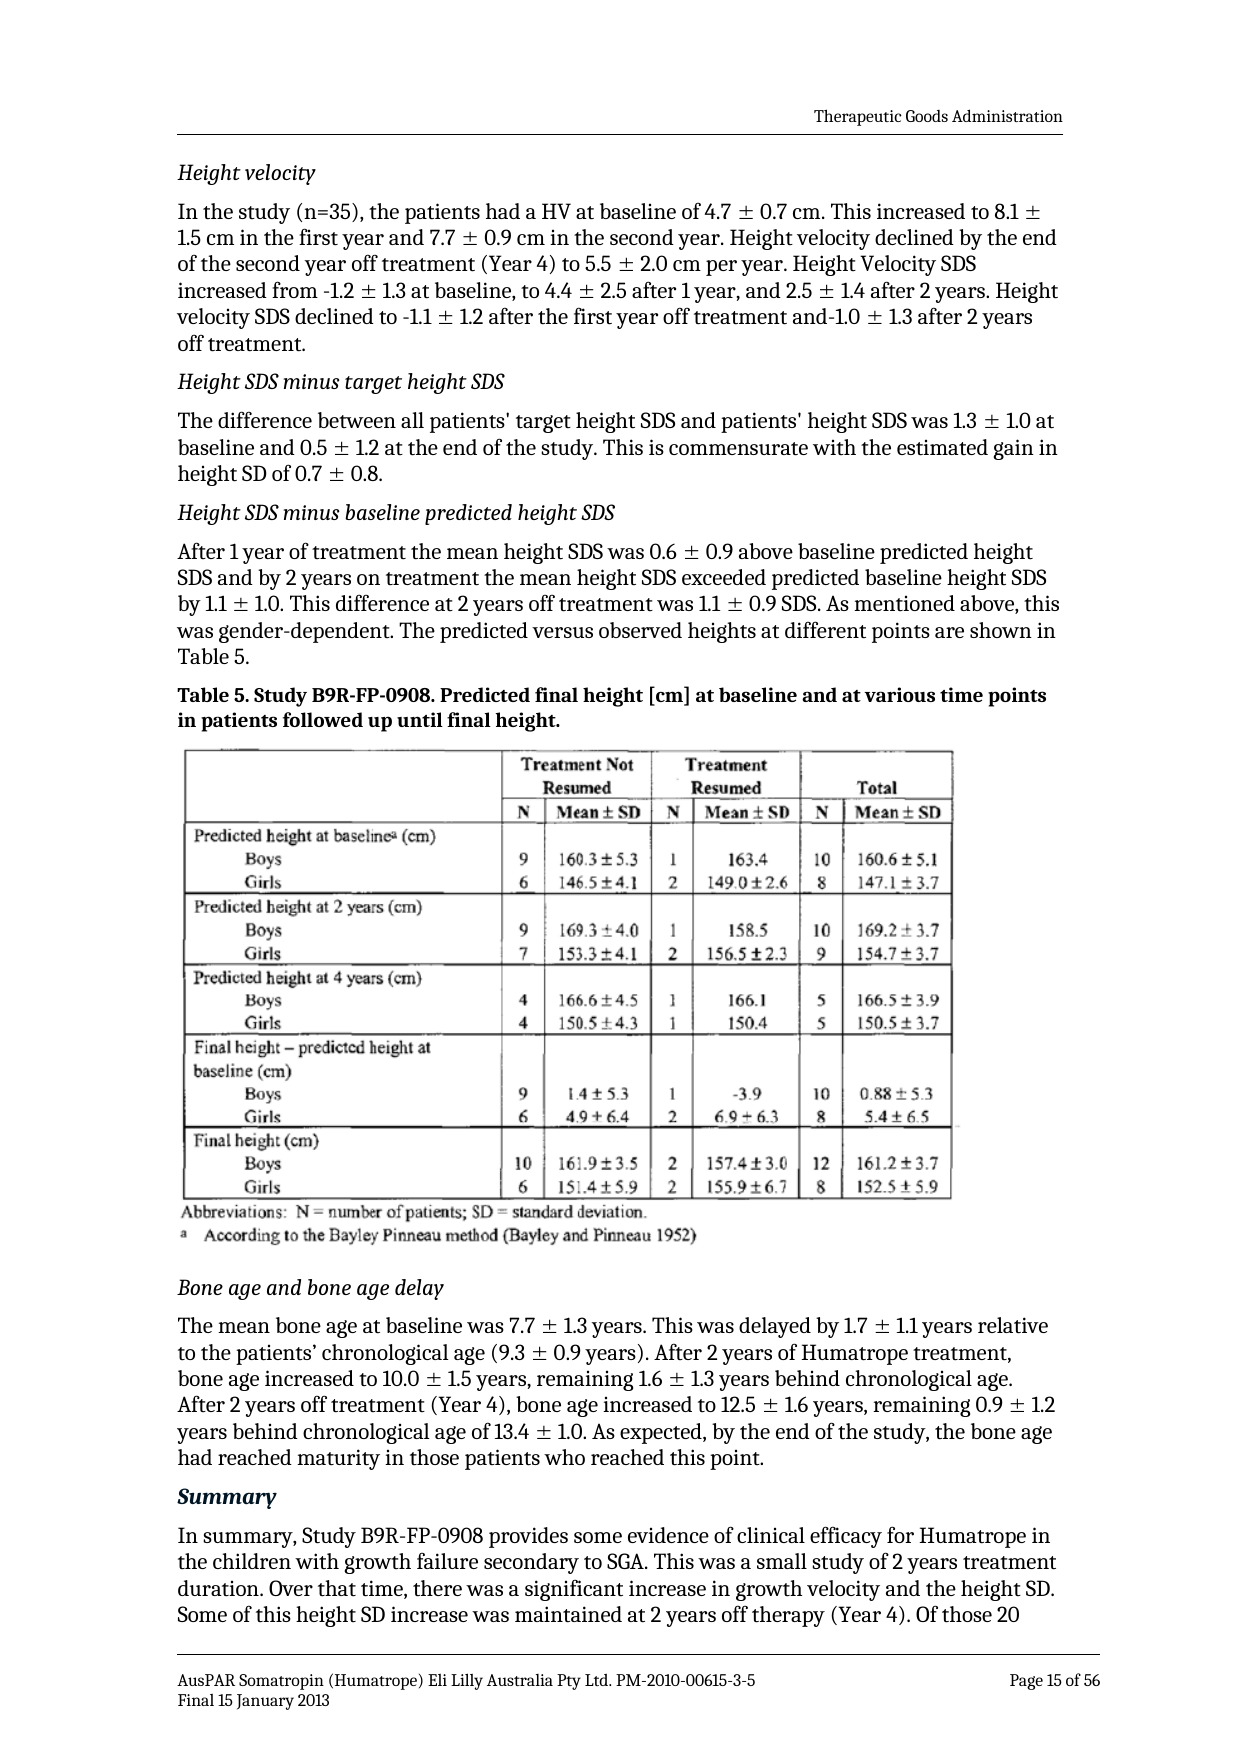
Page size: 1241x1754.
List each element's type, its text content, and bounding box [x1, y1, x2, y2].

subtitle Height SDS minus baseline predicted height SDS [177, 499, 1063, 526]
text The mean bone age at baseline was 7.7 1.3 years. This was delayed by 1.7 1.1 years relative to the patients’ chronological age (9.3 0.9 years). After 2 years of Humatrope treatment, bone age increased to 10.0 1.5 years, remaining 1.6 1.3 years behind chronological age. After 2 years off treatment (Year 4), bone age increased to 12.5 1.6 years, remaining 0.9 1.2 years behind chronological age of 13.4 1.0. As expected, by the end of the study, the bone age had reached maturity in those patients who reached this point. [177, 1313, 1063, 1471]
text In the study (n=35), the patients had a HV at baseline of 4.7 0.7 cm. This increased to 8.1 1.5 cm in the first year and 7.7 0.9 cm in the second year. Height velocity declined by the end of the second year off treatment (Year 4) to 5.5 2.0 cm per year. Height Velocity SDS increased from -1.2 1.3 at baseline, to 4.4 2.5 after 1 year, and 2.5 1.4 after 2 years. Height velocity SDS declined to -1.1 1.2 after the first year off treatment and-1.0 1.3 after 2 years off treatment. [177, 198, 1063, 357]
subtitle Summary [177, 1484, 1063, 1510]
text After 1 year of treatment the mean height SDS was 0.6 0.9 above baseline predicted height SDS and by 2 years on treatment the mean height SDS exceeded predicted baseline height SDS by 1.1 1.0. This difference at 2 years off treatment was 1.1 0.9 SDS. As mentioned above, this was gender-dependent. The predicted versus observed heights at different points are shown in Table 5. [177, 538, 1063, 670]
subtitle Height SDS minus target height SDS [177, 369, 1063, 396]
subtitle Bone age and bone age delay [177, 1274, 1063, 1301]
title Table 5. Study B9R-FP-0908. Predicted final height [cm] at baseline and at various time points in patients followed up until final height. [177, 683, 1063, 733]
text The difference between all patients' target height SDS and patients' height SDS was 1.3 1.0 at baseline and 0.5 1.2 at the end of the study. This is commensurate with the estimated gain in height SD of 0.7 0.8. [177, 408, 1063, 487]
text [177, 1523, 1063, 1628]
subtitle Height velocity [177, 160, 1063, 186]
